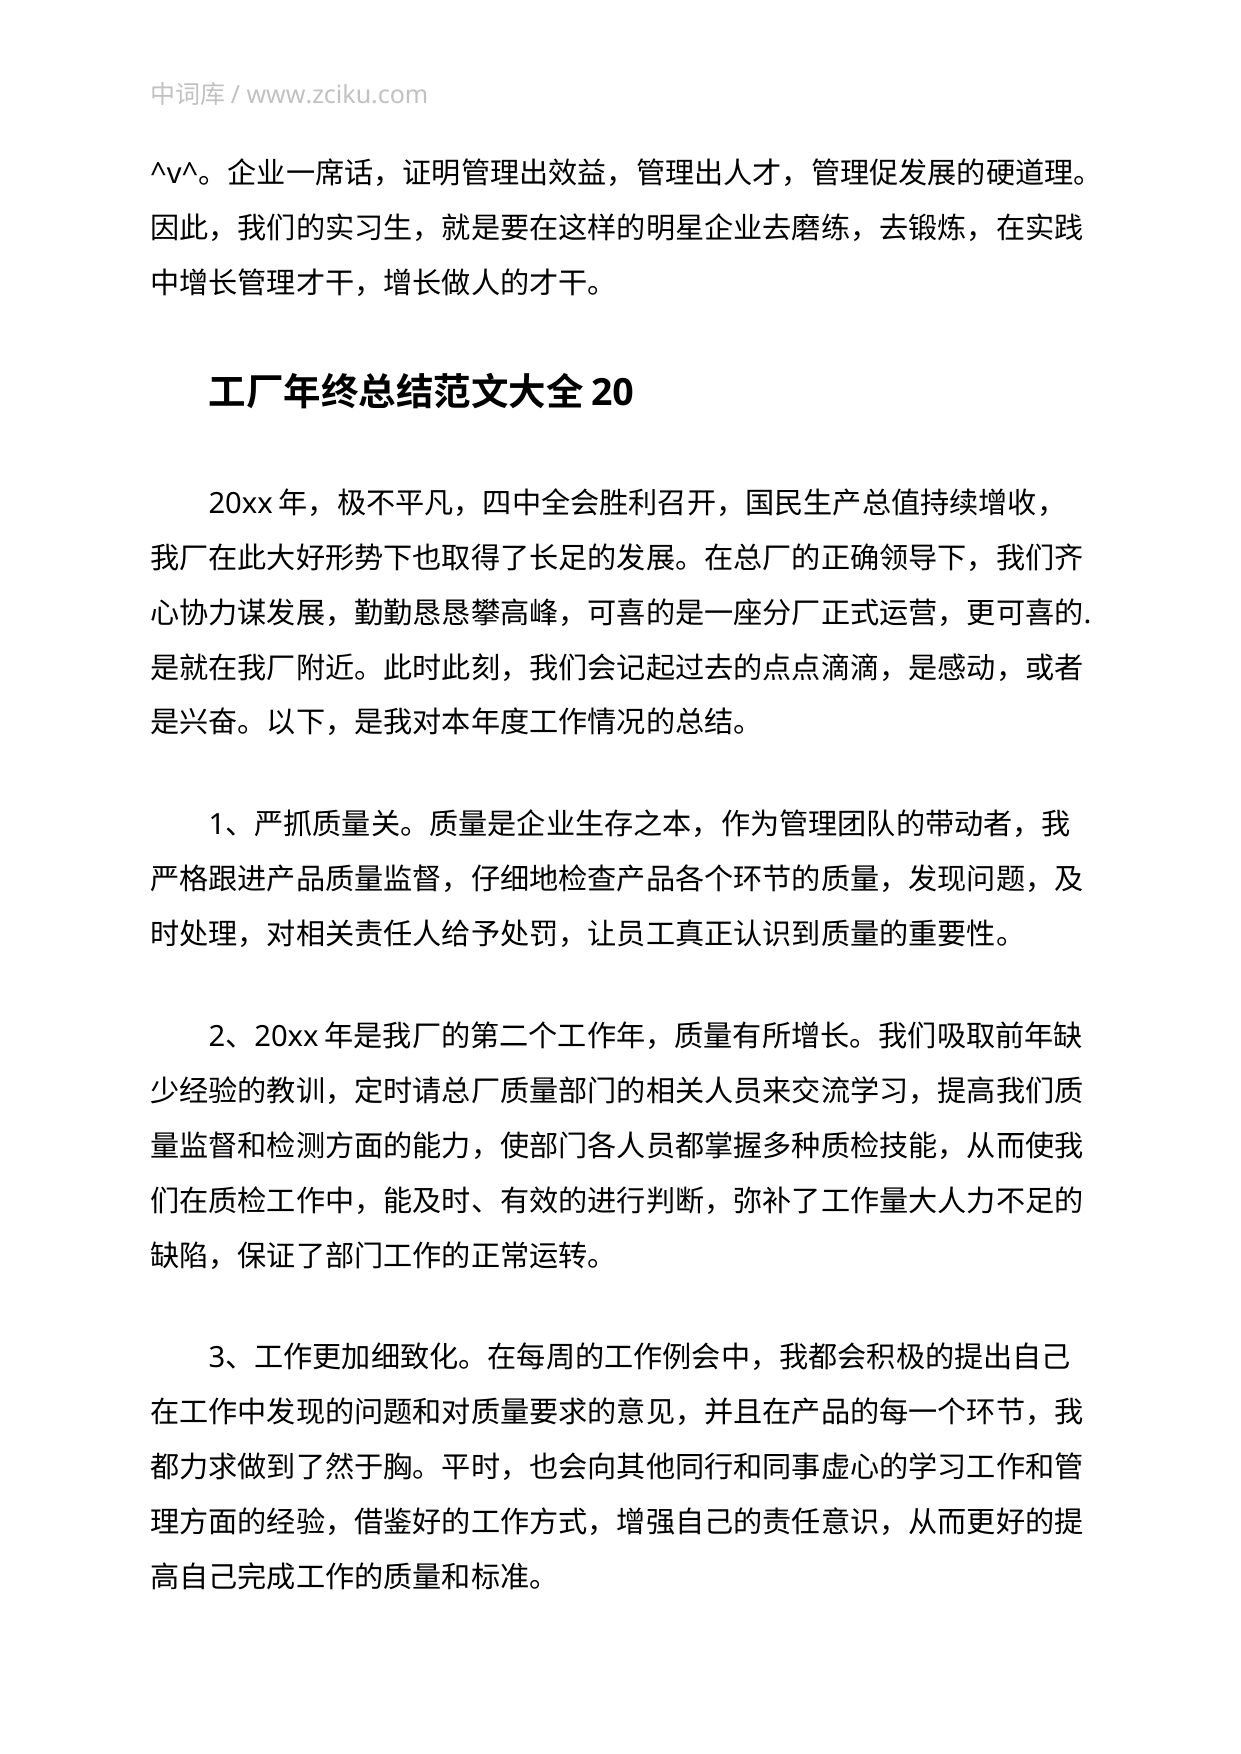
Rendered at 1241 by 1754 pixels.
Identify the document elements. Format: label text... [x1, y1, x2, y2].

text 3、工作更加细致化。在每周的工作例会中，我都会积极的提出自己在工作中发现的问题和对质量要求的意见，并且在产品的每一个环节，我都力求做到了然于胸。平时，也会向其他同行和同事虚心的学习工作和管理方面的经验，借鉴好的工作方式，增强自己的责任意识，从而更好的提高自己完成工作的质量和标准。 [150, 1334, 1090, 1596]
text 20xx年，极不平凡，四中全会胜利召开，国民生产总值持续增收，我厂在此大好形势下也取得了长足的发展。在总厂的正确领导下，我们齐心协力谋发展，勤勤恳恳攀高峰，可喜的是一座分厂正式运营，更可喜的.是就在我厂附近。此时此刻，我们会记起过去的点点滴滴，是感动，或者是兴奋。以下，是我对本年度工作情况的总结。 [150, 479, 1090, 741]
text 2、20xx年是我厂的第二个工作年，质量有所增长。我们吸取前年缺少经验的教训，定时请总厂质量部门的相关人员来交流学习，提高我们质量监督和检测方面的能力，使部门各人员都掌握多种质检技能，从而使我们在质检工作中，能及时、有效的进行判断，弥补了工作量大人力不足的缺陷，保证了部门工作的正常运转。 [150, 1012, 1090, 1274]
text 工厂年终总结范文大全20 [150, 362, 1090, 416]
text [150, 150, 1090, 302]
text 1、严抓质量关。质量是企业生存之本，作为管理团队的带动者，我严格跟进产品质量监督，仔细地检查产品各个环节的质量，发现问题，及时处理，对相关责任人给予处罚，让员工真正认识到质量的重要性。 [150, 801, 1090, 953]
